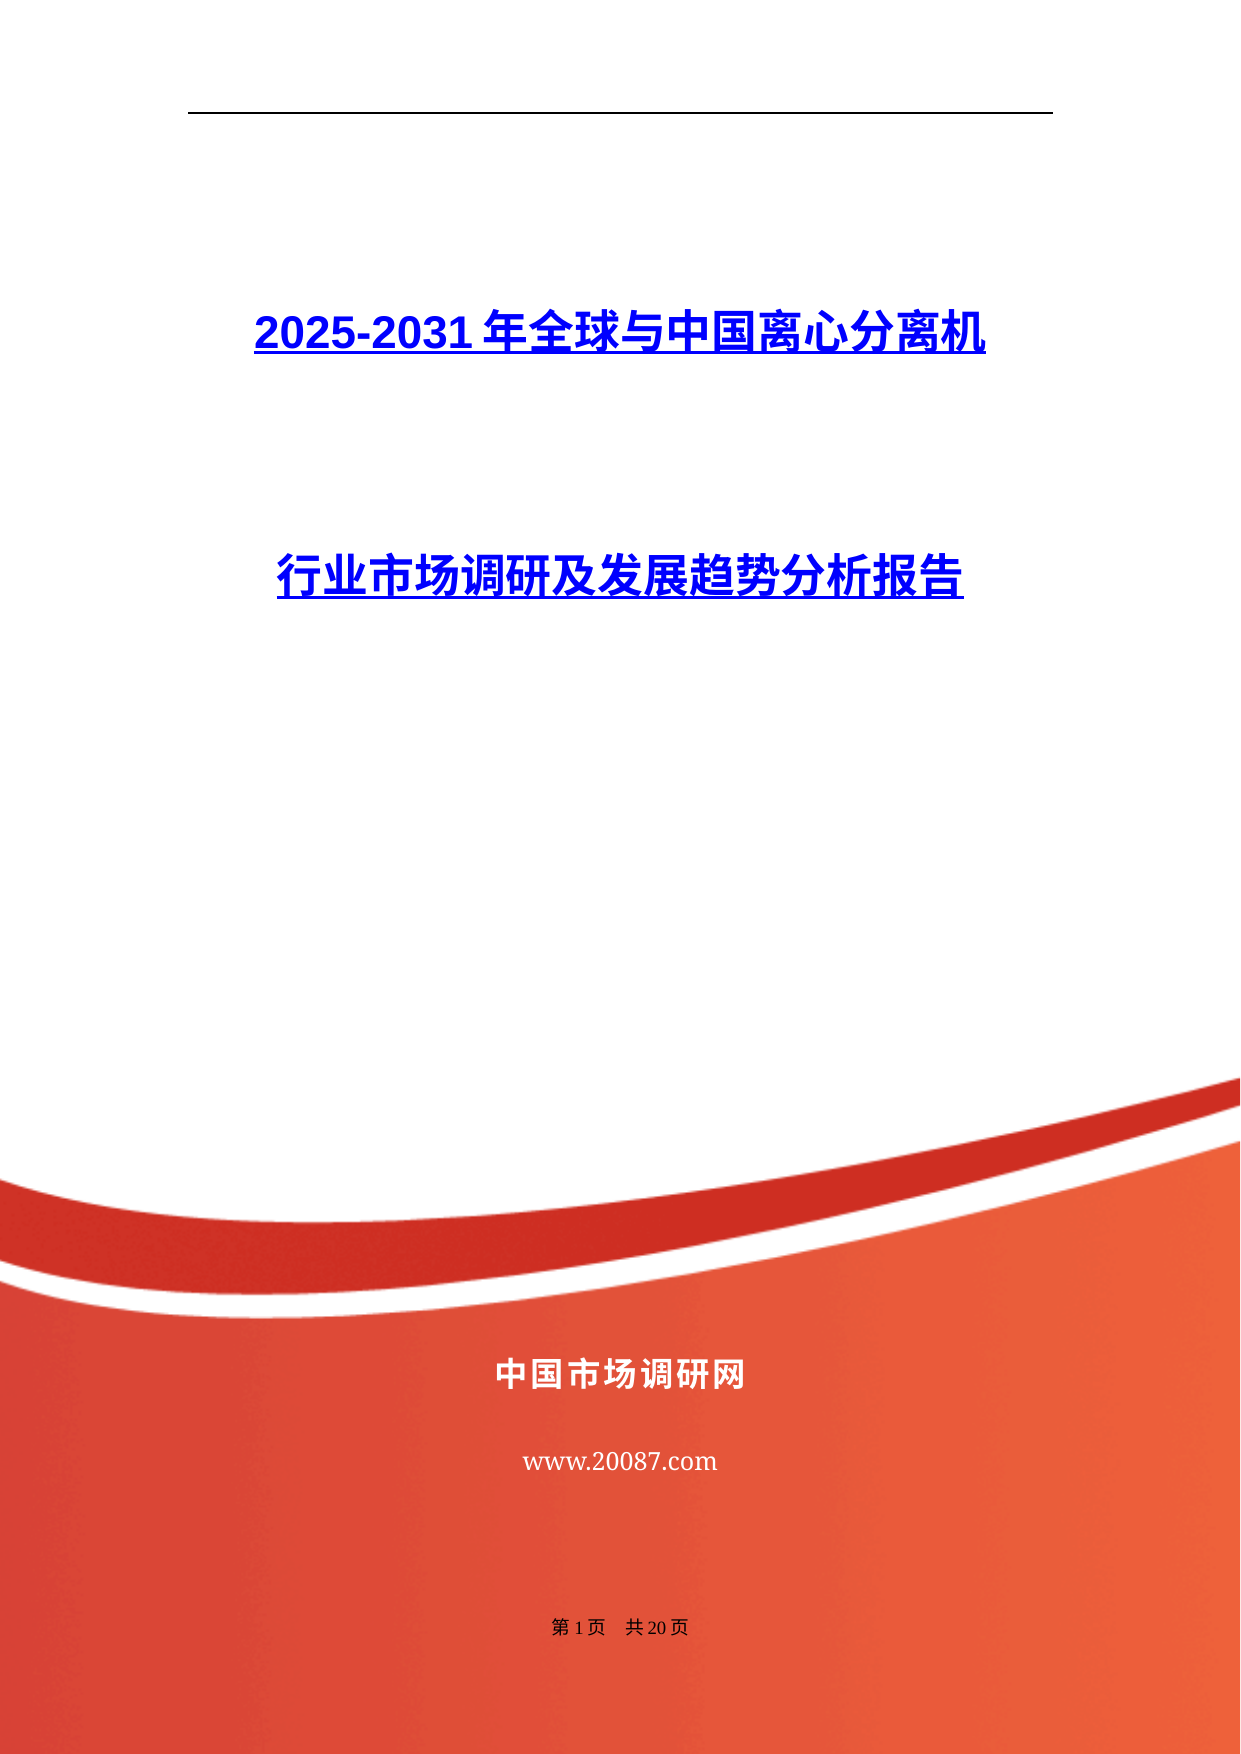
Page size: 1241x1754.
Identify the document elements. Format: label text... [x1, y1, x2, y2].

picture [0, 1006, 1241, 1754]
subtitle 中国市场调研网 [187, 1339, 1053, 1404]
table_header 2025-2031年全球与中国离心分离机行业市场调研及发展趋势分析报告 [188, 207, 1053, 773]
text www.20087.com [187, 1428, 1053, 1493]
